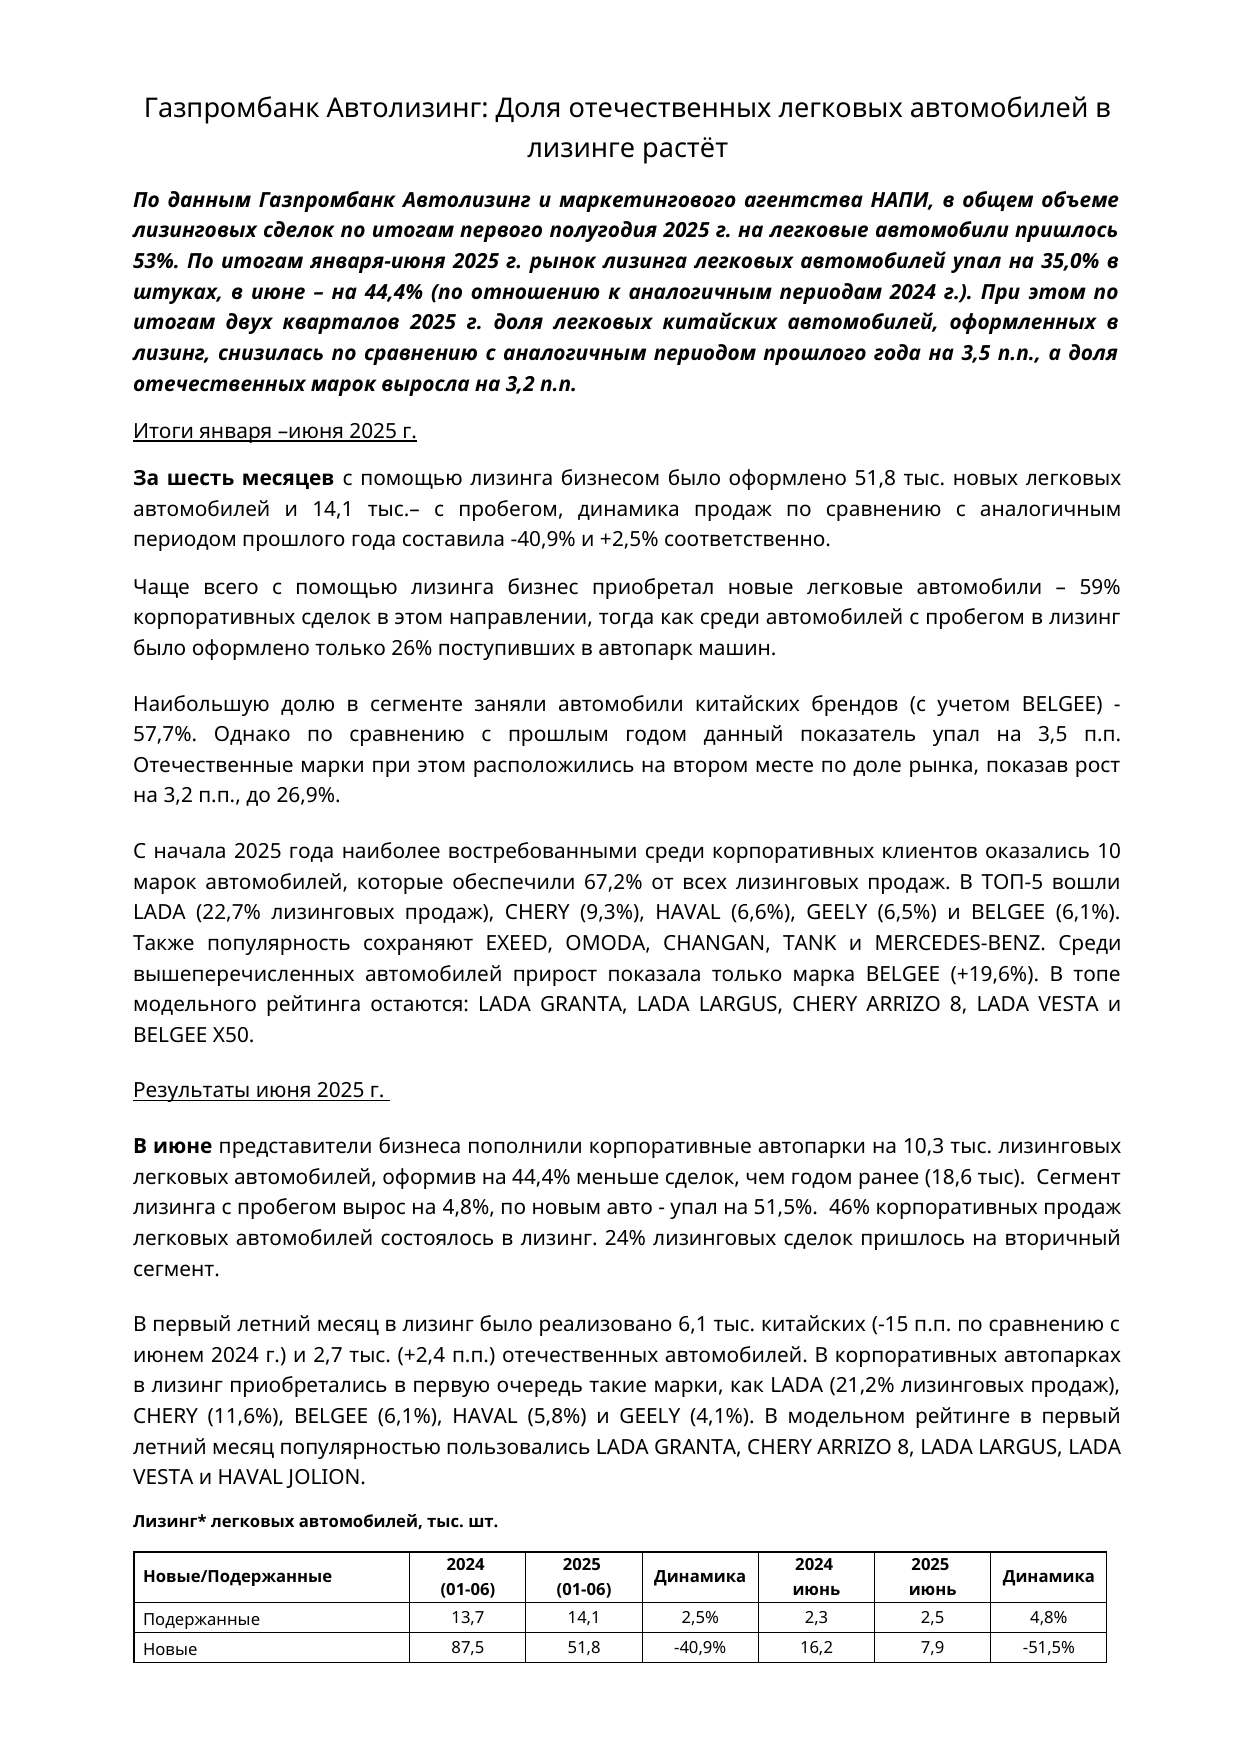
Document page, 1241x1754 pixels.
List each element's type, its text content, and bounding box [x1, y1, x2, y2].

table_header 2024 (01-06) [410, 1553, 525, 1602]
table_cell 14,1 [526, 1603, 642, 1632]
table_cell 51,8 [526, 1633, 642, 1662]
text Результаты июня 2025 г. [133, 1076, 1122, 1104]
table_cell -40,9% [643, 1633, 758, 1662]
table_header Новые/Подержанные [135, 1553, 409, 1602]
text Лизинг* легковых автомобилей, тыс. шт. [133, 1510, 1122, 1532]
table_cell Подержанные [135, 1603, 409, 1632]
table_header 2025 июнь [875, 1553, 990, 1602]
table_cell 2,3 [759, 1603, 874, 1632]
text Итоги января –июня 2025 г. [133, 416, 1122, 444]
table_cell 13,7 [410, 1603, 525, 1632]
text С начала 2025 года наиболее востребованными среди корпоративных клиентов оказались 10 марок автомобилей, которые обеспечили 67,2% от всех лизинговых продаж. В ТОП-5 вошли LADA (22,7% лизинговых продаж), CHERY (9,3%), HAVAL (6,6%), GEELY (6,5%) и BELGEE (6,1%). Также популярность сохраняют EXEED, OMODA, CHANGAN, TANK и MERCEDES-BENZ. Среди вышеперечисленных автомобилей прирост показала только марка BELGEE (+19,6%). В топе модельного рейтинга остаются: LADA GRANTA, LADA LARGUS, CHERY ARRIZO 8, LADA VESTA и BELGEE X50. [133, 836, 1122, 1048]
table_header Динамика [643, 1553, 758, 1602]
text Газпромбанк Автолизинг: Доля отечественных легковых автомобилей в лизинге растёт [133, 89, 1122, 165]
text В июне представители бизнеса пополнили корпоративные автопарки на 10,3 тыс. лизинговых легковых автомобилей, оформив на 44,4% меньше сделок, чем годом ранее (18,6 тыс). Сегмент лизинга с пробегом вырос на 4,8%, по новым авто - упал на 51,5%. 46% корпоративных продаж легковых автомобилей состоялось в лизинг. 24% лизинговых сделок пришлось на вторичный сегмент. [133, 1131, 1122, 1282]
table_cell 7,9 [875, 1633, 990, 1662]
table_cell 87,5 [410, 1633, 525, 1662]
table_cell Новые [135, 1633, 409, 1662]
table_header 2024 июнь [759, 1553, 874, 1602]
text За шесть месяцев с помощью лизинга бизнесом было оформлено 51,8 тыс. новых легковых автомобилей и 14,1 тыс.– с пробегом, динамика продаж по сравнению с аналогичным периодом прошлого года составила -40,9% и +2,5% соответственно. [133, 463, 1122, 553]
text Чаще всего с помощью лизинга бизнес приобретал новые легковые автомобили – 59% корпоративных сделок в этом направлении, тогда как среди автомобилей с пробегом в лизинг было оформлено только 26% поступивших в автопарк машин. [133, 572, 1122, 661]
text В первый летний месяц в лизинг было реализовано 6,1 тыс. китайских (-15 п.п. по сравнению с июнем 2024 г.) и 2,7 тыс. (+2,4 п.п.) отечественных автомобилей. В корпоративных автопарках в лизинг приобретались в первую очередь такие марки, как LADA (21,2% лизинговых продаж), CHERY (11,6%), BELGEE (6,1%), HAVAL (5,8%) и GEELY (4,1%). В модельном рейтинге в первый летний месяц популярностью пользовались LADA GRANTA, CHERY ARRIZO 8, LADA LARGUS, LADA VESTA и HAVAL JOLION. [133, 1309, 1122, 1491]
table_cell 2,5% [643, 1603, 758, 1632]
table_cell 4,8% [991, 1603, 1106, 1632]
table_cell 2,5 [875, 1603, 990, 1632]
text По данным Газпромбанк Автолизинг и маркетингового агентства НАПИ, в общем объеме лизинговых сделок по итогам первого полугодия 2025 г. на легковые автомобили пришлось 53%. По итогам января-июня 2025 г. рынок лизинга легковых автомобилей упал на 35,0% в штуках, в июне – на 44,4% (по отношению к аналогичным периодам 2024 г.). При этом по итогам двух кварталов 2025 г. доля легковых китайских автомобилей, оформленных в лизинг, снизилась по сравнению с аналогичным периодом прошлого года на 3,5 п.п., а доля отечественных марок выросла на 3,2 п.п. [133, 185, 1122, 397]
table_header 2025 (01-06) [526, 1553, 642, 1602]
text Наибольшую долю в сегменте заняли автомобили китайских брендов (с учетом BELGEE) - 57,7%. Однако по сравнению с прошлым годом данный показатель упал на 3,5 п.п. Отечественные марки при этом расположились на втором месте по доле рынка, показав рост на 3,2 п.п., до 26,9%. [133, 689, 1122, 809]
table_header Динамика [991, 1553, 1106, 1602]
table_cell 16,2 [759, 1633, 874, 1662]
table_cell -51,5% [991, 1633, 1106, 1662]
